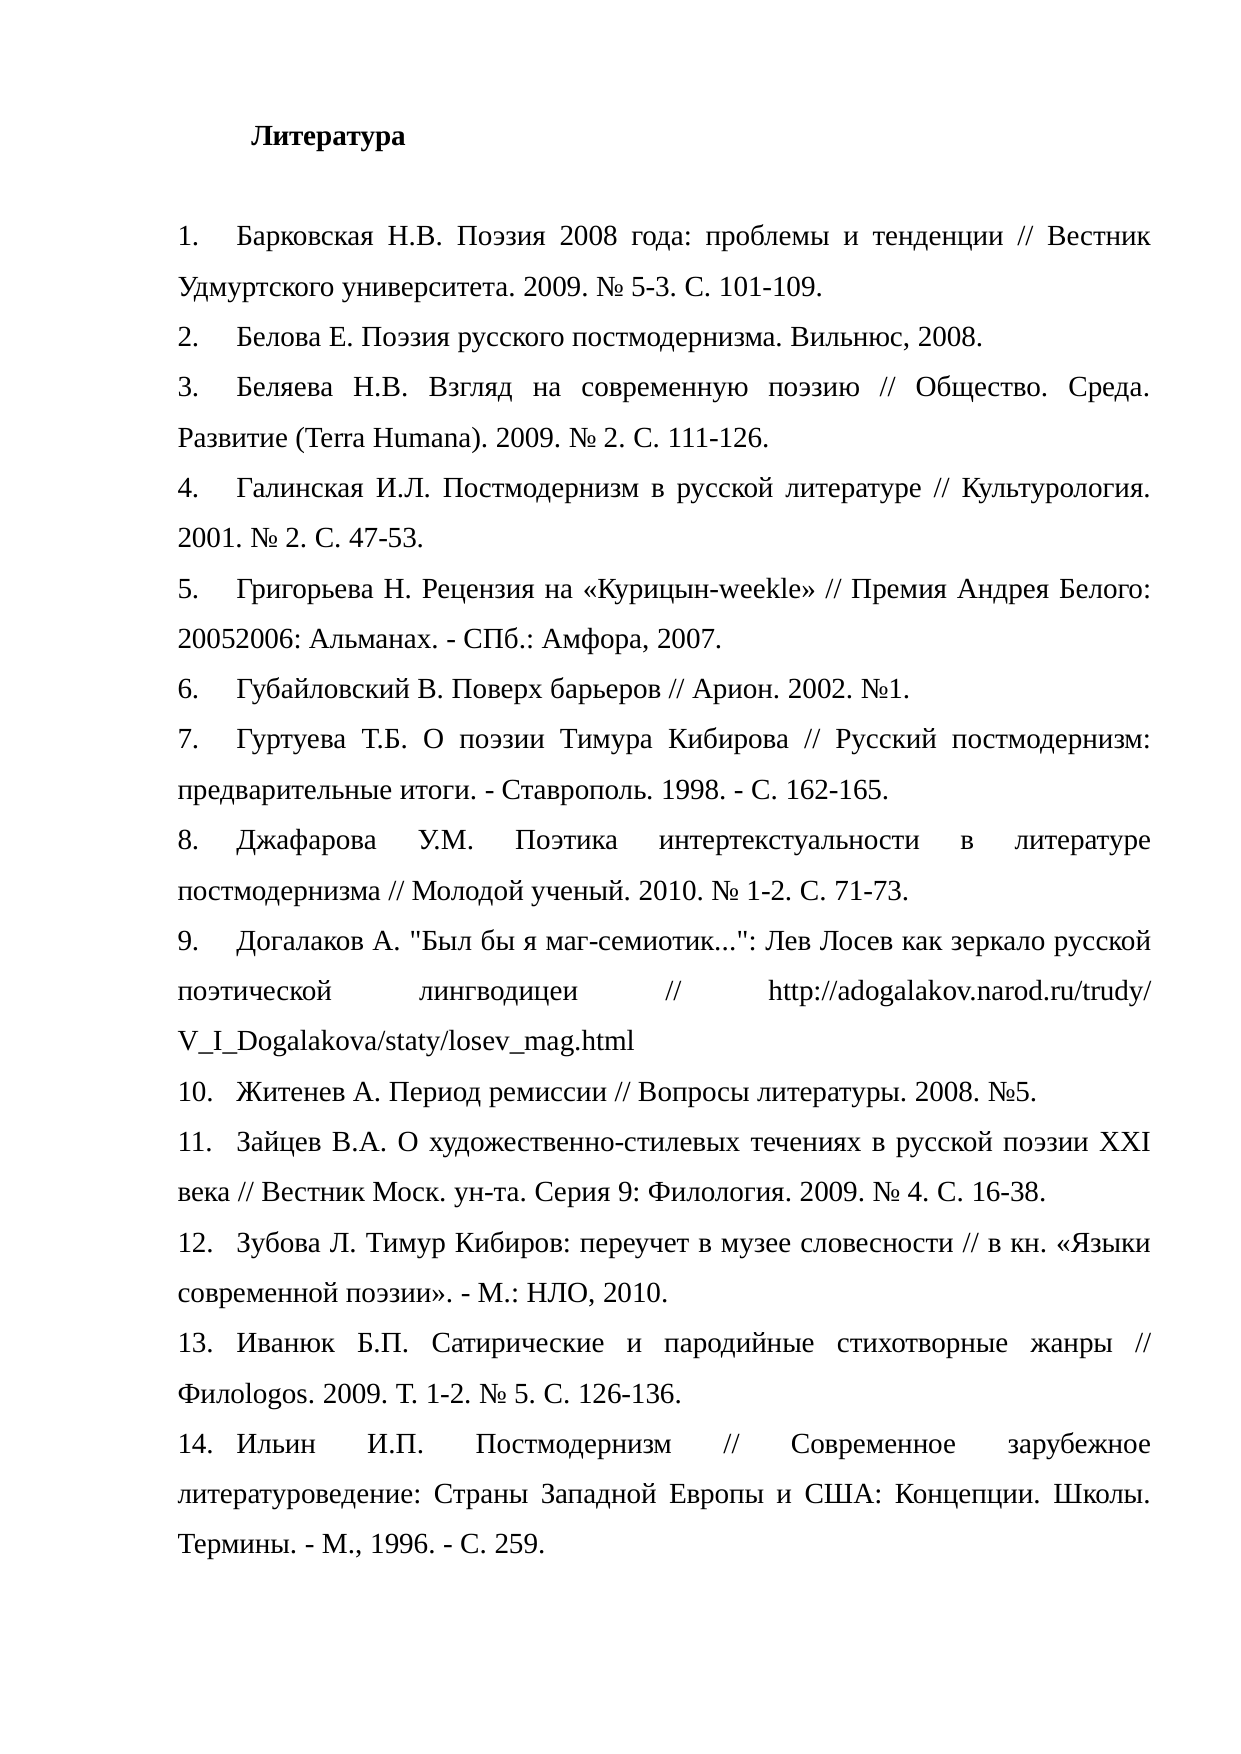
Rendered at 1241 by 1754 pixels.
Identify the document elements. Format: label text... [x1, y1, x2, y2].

list Иванюк Б.П. Сатирические и пародийные стихотворные жанры // Филоlogos. 2009. Т. 1-2. № 5. С. 126-136. [177, 1326, 1152, 1409]
list Белова Е. Поэзия русского постмодернизма. Вильнюс, 2008. [177, 319, 1152, 353]
list Житенев А. Период ремиссии // Вопросы литературы. 2008. №5. [177, 1074, 1152, 1108]
list Барковская Н.В. Поэзия 2008 года: проблемы и тенденции // Вестник Удмуртского университета. 2009. № 5-3. С. 101-109. [177, 219, 1152, 303]
list Джафарова У.М. Поэтика интертекстуальности в литературе постмодернизма // Молодой ученый. 2010. № 1-2. С. 71-73. [177, 822, 1152, 906]
list Догалаков А. "Был бы я маг-семиотик...": Лев Лосев как зеркало русской поэтической лингводицеи // http://adogalakov.narod.ru/trudy/ V_I_Dogalakova/staty/losev_mag.html [177, 923, 1152, 1057]
list Зубова Л. Тимур Кибиров: переучет в музее словесности // в кн. «Языки современной поэзии». - М.: НЛО, 2010. [177, 1225, 1152, 1309]
list Губайловский В. Поверх барьеров // Арион. 2002. №1. [177, 672, 1152, 705]
list Григорьева Н. Рецензия на «Курицын-weekle» // Премия Андрея Белого: 20052006: Альманах. - СПб.: Амфора, 2007. [177, 571, 1152, 655]
list Зайцев В.А. O художественно-стилевых течениях в русской поэзии XXI века // Вестник Моск. ун-та. Серия 9: Филология. 2009. № 4. С. 16-38. [177, 1124, 1152, 1208]
list Галинская И.Л. Постмодернизм в русской литературе // Культурология. 2001. № 2. С. 47-53. [177, 470, 1152, 554]
list Беляева Н.В. Взгляд на современную поэзию // Общество. Среда. Развитие (Terra Humana). 2009. № 2. С. 111-126. [177, 370, 1152, 453]
list Гуртуева Т.Б. О поэзии Тимура Кибирова // Русский постмодернизм: предварительные итоги. - Ставрополь. 1998. - С. 162-165. [177, 722, 1152, 806]
list Ильин И.П. Постмодернизм // Современное зарубежное литературоведение: Страны Западной Европы и США: Концепции. Школы. Термины. - М., 1996. - С. 259. [177, 1426, 1152, 1560]
subtitle Литература [177, 118, 1152, 152]
